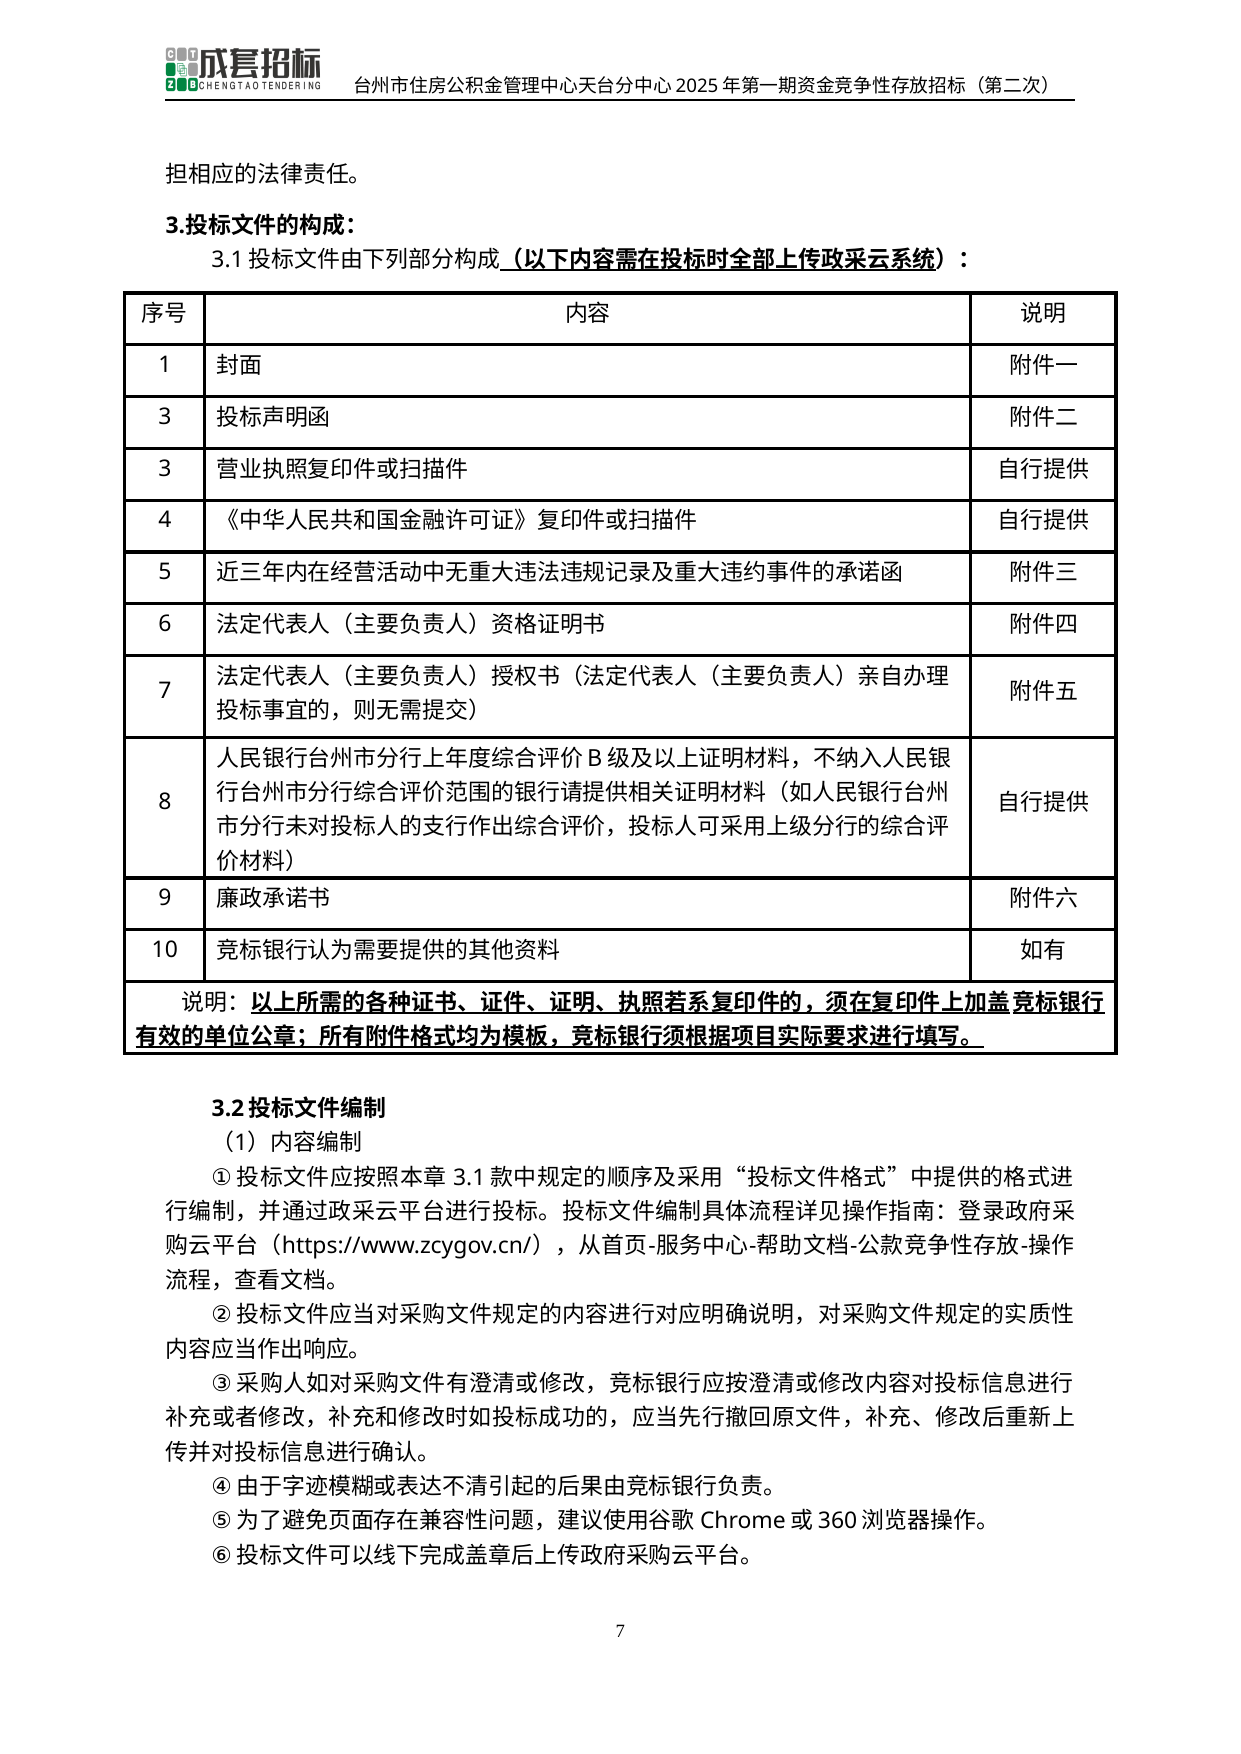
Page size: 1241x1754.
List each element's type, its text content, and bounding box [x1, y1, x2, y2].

text ③采购人如对采购文件有澄清或修改，竞标银行应按澄清或修改内容对投标信息进行补充或者修改，补充和修改时如投标成功的，应当先行撤回原文件，补充、修改后重新上传并对投标信息进行确认。 [165, 1364, 1075, 1467]
table_cell 封面 [206, 346, 969, 395]
picture [165, 47, 321, 92]
table_cell 如有 [972, 931, 1114, 980]
table_cell 9 [126, 880, 203, 928]
table_cell 自行提供 [972, 502, 1114, 550]
table_cell 附件四 [972, 605, 1114, 654]
table_cell 自行提供 [972, 739, 1114, 876]
table_cell 廉政承诺书 [206, 880, 969, 928]
table_cell 10 [126, 931, 203, 980]
table_header 序号 [126, 295, 203, 343]
table_cell 法定代表人（主要负责人）资格证明书 [206, 605, 969, 654]
table_cell 营业执照复印件或扫描件 [206, 450, 969, 499]
text 3.1投标文件由下列部分构成（以下内容需在投标时全部上传政采云系统）： [165, 240, 1075, 275]
table_cell 6 [126, 605, 203, 654]
table_cell 竞标银行认为需要提供的其他资料 [206, 931, 969, 980]
table_cell 附件三 [972, 554, 1114, 602]
text ⑥投标文件可以线下完成盖章后上传政府采购云平台。 [165, 1536, 1075, 1571]
table_cell 近三年内在经营活动中无重大违法违规记录及重大违约事件的承诺函 [206, 554, 969, 602]
table_header 说明 [972, 295, 1114, 343]
text ⑤为了避免页面存在兼容性问题，建议使用谷歌 Chrome或360浏览器操作。 [165, 1502, 1075, 1536]
table_cell 说明：以上所需的各种证书、证件、证明、执照若系复印件的，须在复印件上加盖竞标银行有效的单位公章；所有附件格式均为模板，竞标银行须根据项目实际要求进行填写。 [126, 983, 1114, 1052]
table_cell 4 [126, 502, 203, 550]
table_cell 3 [126, 450, 203, 499]
text （1）内容编制 [165, 1124, 1075, 1158]
table_cell 《中华人民共和国金融许可证》复印件或扫描件 [206, 502, 969, 550]
table_cell 7 [126, 657, 203, 736]
text 3.投标文件的构成： [165, 206, 1075, 240]
table_cell 附件五 [972, 657, 1114, 736]
table_cell 投标声明函 [206, 398, 969, 447]
table_cell 1 [126, 346, 203, 395]
table_cell 8 [126, 739, 203, 876]
text 3.2投标文件编制 [165, 1089, 1075, 1124]
table_cell 附件二 [972, 398, 1114, 447]
text ④由于字迹模糊或表达不清引起的后果由竞标银行负责。 [165, 1467, 1075, 1502]
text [165, 155, 1075, 189]
table_cell 5 [126, 554, 203, 602]
table_cell 附件一 [972, 346, 1114, 395]
table_header 内容 [206, 295, 969, 343]
table_cell 3 [126, 398, 203, 447]
table_cell 附件六 [972, 880, 1114, 928]
text ②投标文件应当对采购文件规定的内容进行对应明确说明，对采购文件规定的实质性内容应当作出响应。 [165, 1296, 1075, 1364]
table_cell 法定代表人（主要负责人）授权书（法定代表人（主要负责人）亲自办理投标事宜的，则无需提交） [206, 657, 969, 736]
text ①投标文件应按照本章 3.1款中规定的顺序及采用“投标文件格式”中提供的格式进行编制，并通过政采云平台进行投标。投标文件编制具体流程详见操作指南：登录政府采购云平台（https://www.zcygov.cn/），从首页-服务中心-帮助文档-公款竞争性存放-操作流程，查看文档。 [165, 1158, 1075, 1296]
table_cell 人民银行台州市分行上年度综合评价B级及以上证明材料，不纳入人民银行台州市分行综合评价范围的银行请提供相关证明材料（如人民银行台州市分行未对投标人的支行作出综合评价，投标人可采用上级分行的综合评价材料） [206, 739, 969, 876]
table_cell 自行提供 [972, 450, 1114, 499]
